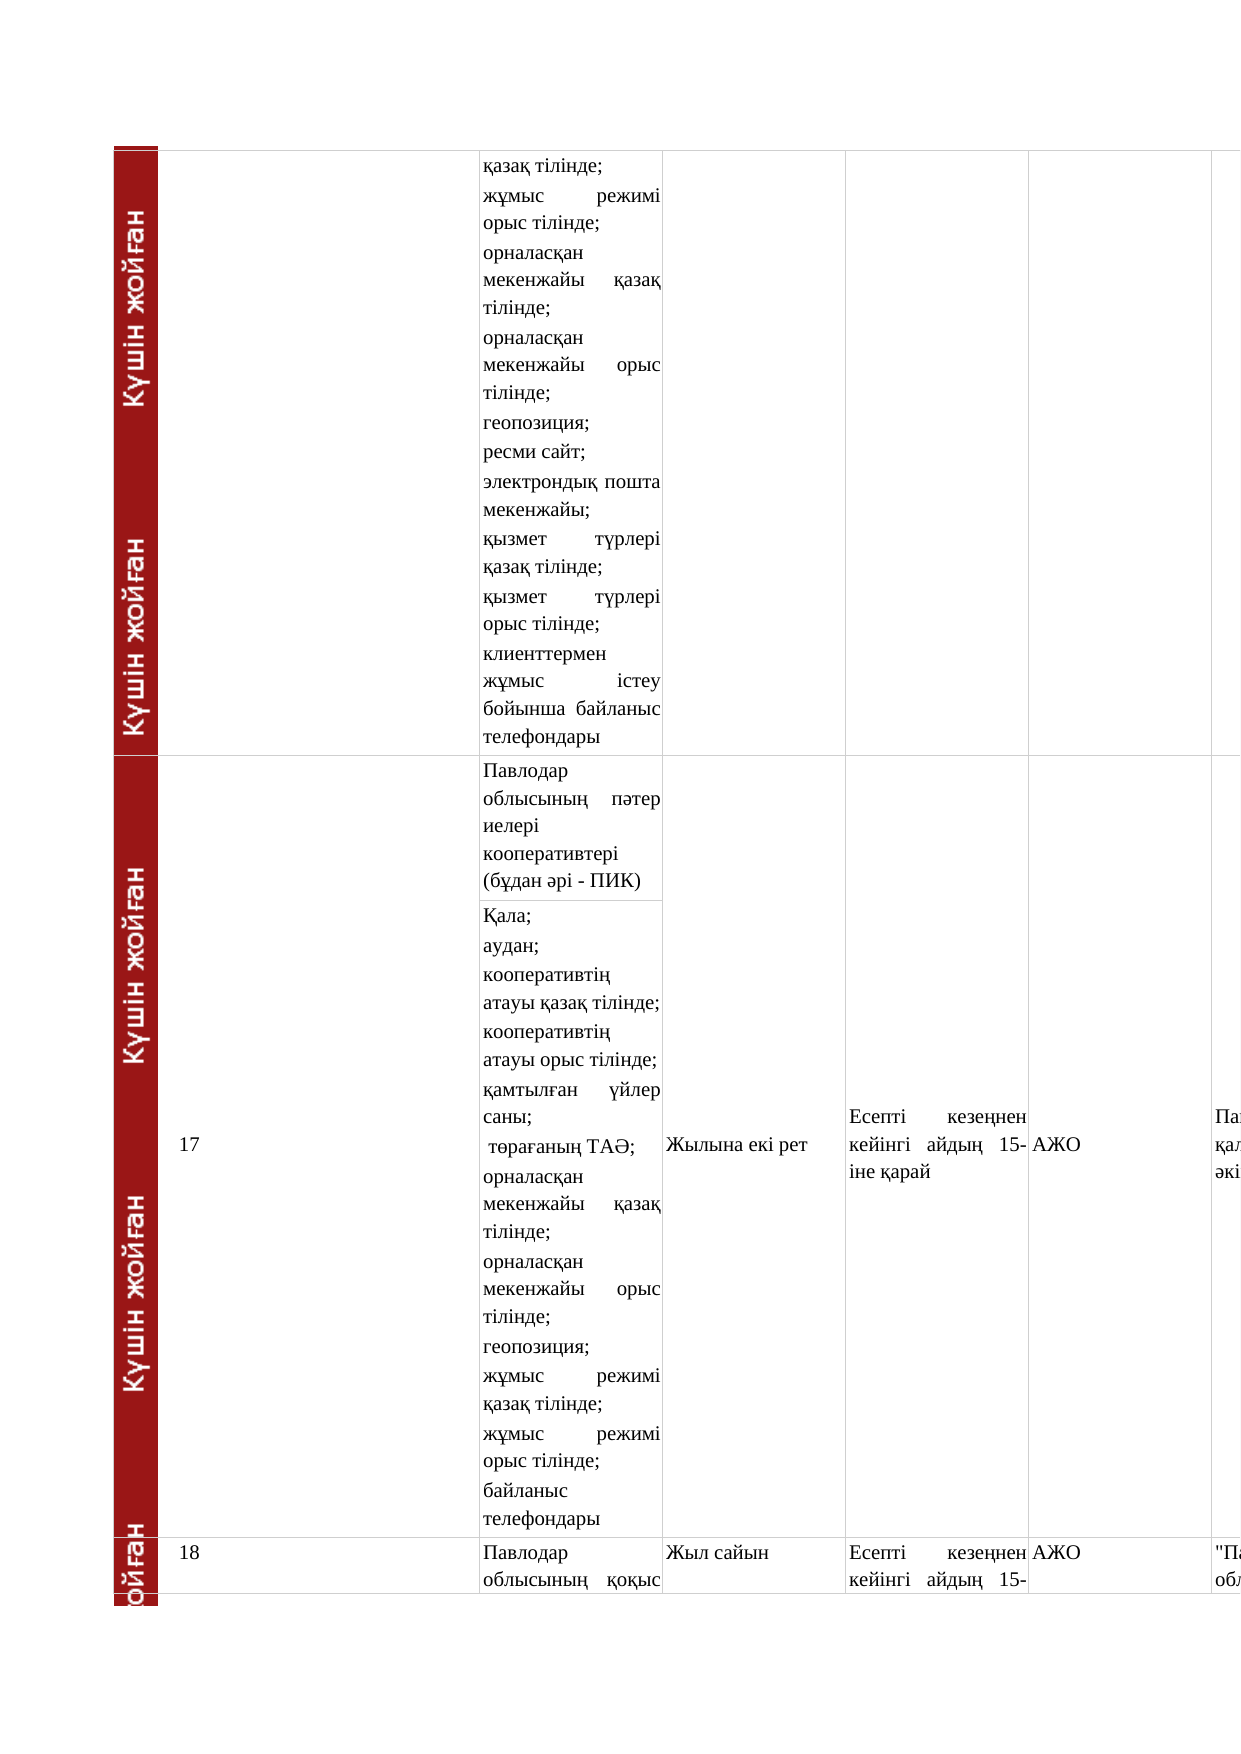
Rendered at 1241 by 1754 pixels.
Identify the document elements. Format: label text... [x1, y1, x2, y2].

picture [114, 1594, 158, 1606]
table_cell Есепті кезеңнен кейінгі айдың 15-іне қарай [846, 1538, 1028, 1593]
picture [114, 151, 158, 755]
table_cell Жылына екі рет [663, 756, 845, 1537]
table_cell Қала; аудан; кооперативтің атауы қазақ тілінде; кооперативтің атауы орыс тілінде; қамтылған үйлер саны; төрағаның ТАӘ; орналасқан мекенжайы қазақ тілінде; орналасқан мекенжайы орыс тілінде; геопозиция; жұмыс режимі қазақ тілінде; жұмыс режимі орыс тілінде; байланыс телефондары [480, 901, 662, 1537]
table_cell Павлодар облысының қоқыс шығару тарифтері [480, 1538, 662, 1593]
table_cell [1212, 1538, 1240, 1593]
table_cell АЖО [1029, 756, 1211, 1537]
table_cell 18 [114, 1538, 479, 1593]
table_cell Есепті кезеңнен кейінгі айдың 15-іне қарай [846, 756, 1028, 1537]
table_cell АЖО [1029, 1538, 1211, 1593]
table_cell 17 [114, 756, 479, 1537]
table_cell Жыл сайын [663, 1538, 845, 1593]
picture [114, 146, 158, 150]
table_cell Павлодар облысының пәтер иелері кооперативтері (бұдан әрі - ПИК) [480, 756, 662, 900]
table_cell Павлодар облысы қалаларының әкімдері [1212, 756, 1240, 1537]
